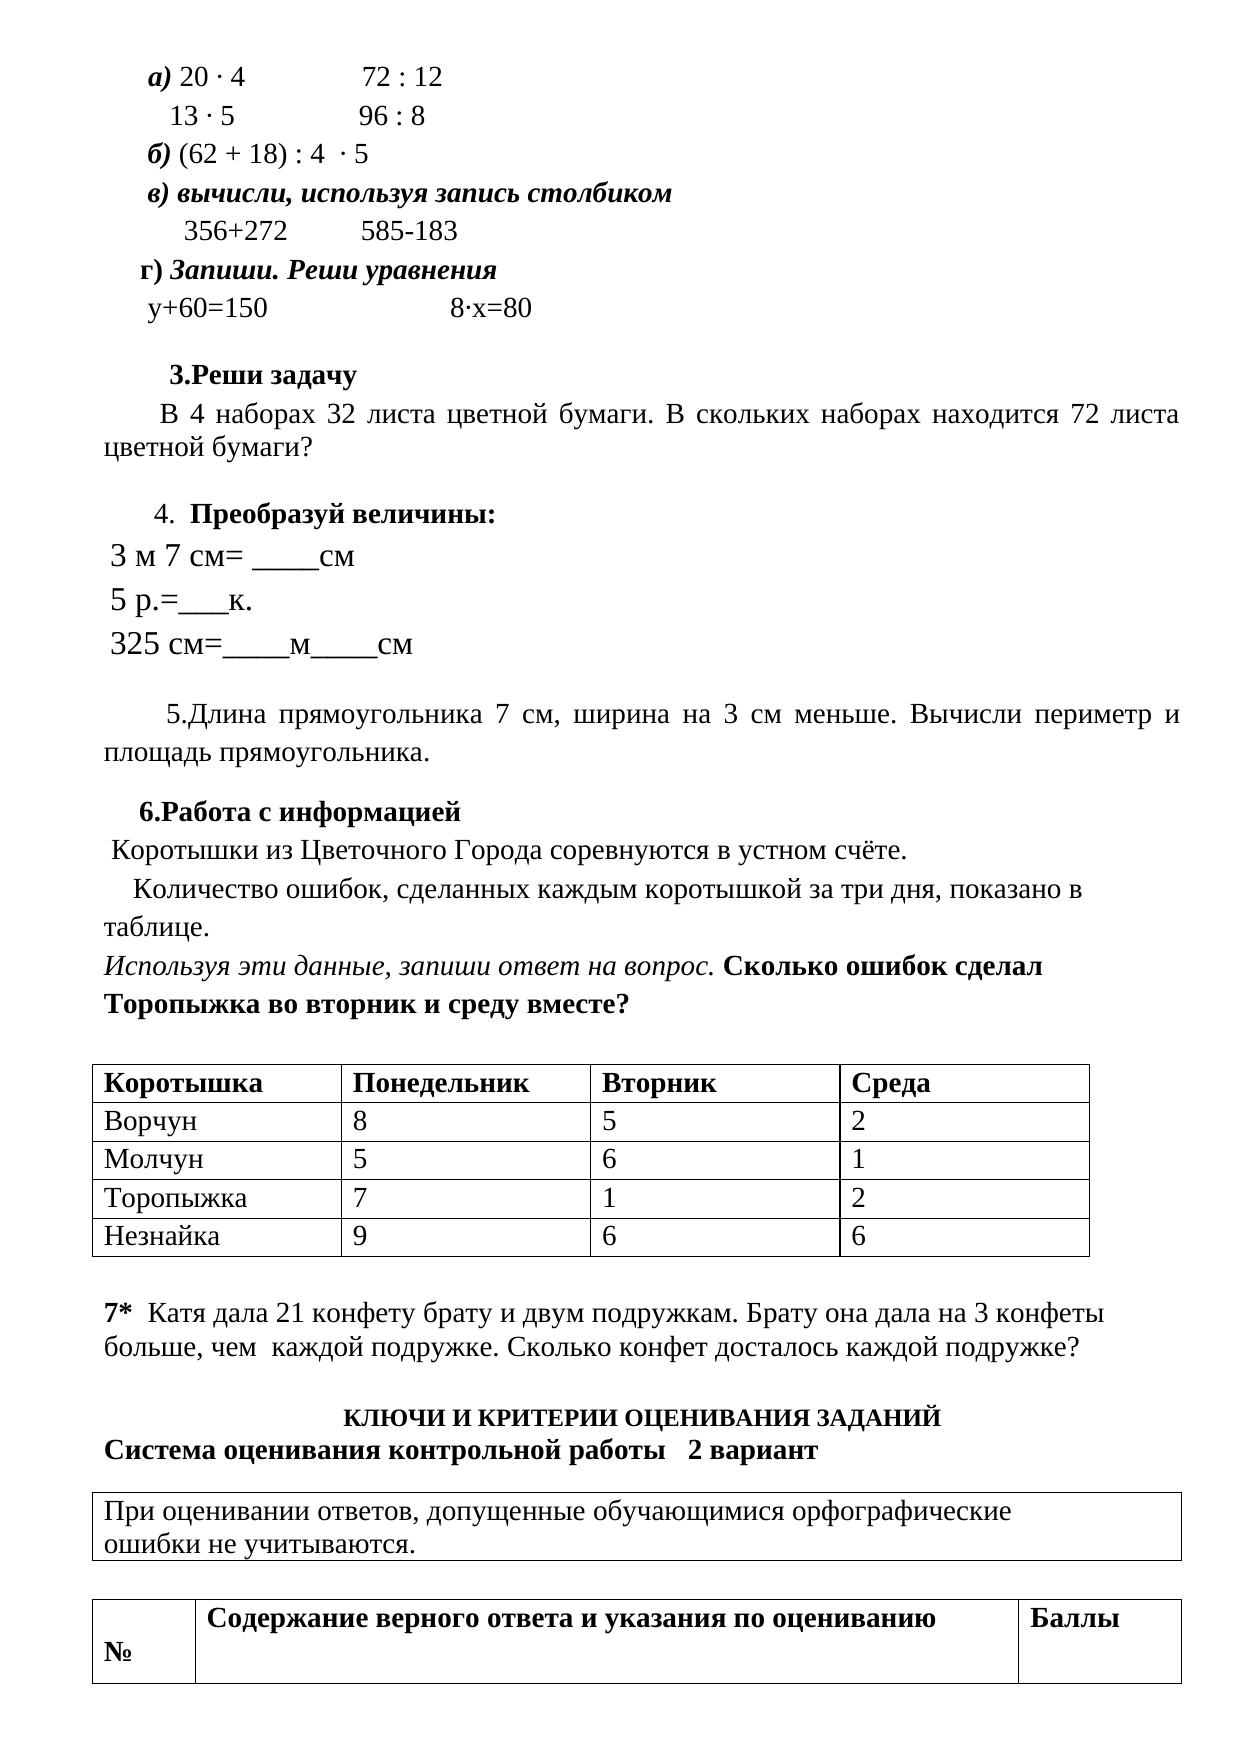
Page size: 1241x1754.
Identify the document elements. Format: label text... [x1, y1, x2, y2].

table_header Баллы [1019, 1600, 1181, 1683]
table_cell 1 [591, 1180, 839, 1217]
text б) (62 + 18) : 4 ∙ 5 [103, 136, 1181, 170]
table_cell 2 [841, 1103, 1089, 1141]
text 356+272 585-183 [103, 213, 1181, 247]
text 6.Работа с информацией [110, 794, 1181, 827]
text 3.Реши задачу [103, 357, 1181, 391]
table_cell 2 [841, 1180, 1089, 1217]
text Коротышки из Цветочного Города соревнуются в устном счёте. [103, 832, 1181, 866]
text КЛЮЧИ И КРИТЕРИИ ОЦЕНИВАНИЯ ЗАДАНИЙ [103, 1403, 1181, 1432]
table_cell 6 [841, 1219, 1089, 1256]
table_cell 7 [342, 1180, 590, 1217]
text 7* Катя дала 21 конфету брату и двум подружкам. Брату она дала на 3 конфеты больше, чем каждой подружке. Сколько конфет досталось каждой подружке? [103, 1296, 1181, 1363]
text 5 р.=___к. [110, 579, 1181, 617]
text 5.Длина прямоугольника 7 см, ширина на 3 см меньше. Вычисли периметр и площадь прямоугольника. [103, 696, 1181, 768]
table_header Среда [841, 1065, 1089, 1102]
text Используя эти данные, запиши ответ на вопрос. Сколько ошибок сделал Торопыжка во вторник и среду вместе? [103, 948, 1181, 1020]
table_cell 5 [591, 1103, 839, 1141]
text В 4 наборах 32 листа цветной бумаги. В скольких наборах находится 72 листа цветной бумаги? [103, 396, 1181, 463]
table_cell Торопыжка [93, 1180, 341, 1217]
text Система оценивания контрольной работы 2 вариант [103, 1432, 1181, 1466]
table_cell Ворчун [93, 1103, 341, 1141]
text в) вычисли, используя запись столбиком [103, 175, 1181, 208]
table_cell 1 [841, 1142, 1089, 1179]
table_header Содержание верного ответа и указания по оцениванию [196, 1600, 1018, 1683]
table_cell 6 [591, 1219, 839, 1256]
table_cell Незнайка [93, 1219, 341, 1256]
table_cell 9 [342, 1219, 590, 1256]
text 325 см=____м____см [110, 623, 1181, 662]
table_header Коротышка [93, 1065, 341, 1102]
text 13 ∙ 5 96 : 8 [103, 98, 1181, 131]
table_header При оценивании ответов, допущенные обучающимися орфографические ошибки не учитываются. [93, 1493, 1181, 1560]
text а) 20 ∙ 4 72 : 12 [103, 59, 1181, 93]
table_header Понедельник [342, 1065, 590, 1102]
table_cell 5 [342, 1142, 590, 1179]
list y+60=150 8∙х=80 [147, 290, 1181, 324]
table_header № [93, 1600, 195, 1683]
table_header Вторник [591, 1065, 839, 1102]
text г) Запиши. Реши уравнения [103, 252, 1181, 285]
text 4. Преобразуй величины: [110, 497, 1181, 530]
table_cell 8 [342, 1103, 590, 1141]
table_cell 6 [591, 1142, 839, 1179]
table_cell Молчун [93, 1142, 341, 1179]
text Количество ошибок, сделанных каждым коротышкой за три дня, показано в таблице. [103, 871, 1181, 943]
text 3 м 7 см= ____см [110, 535, 1181, 573]
